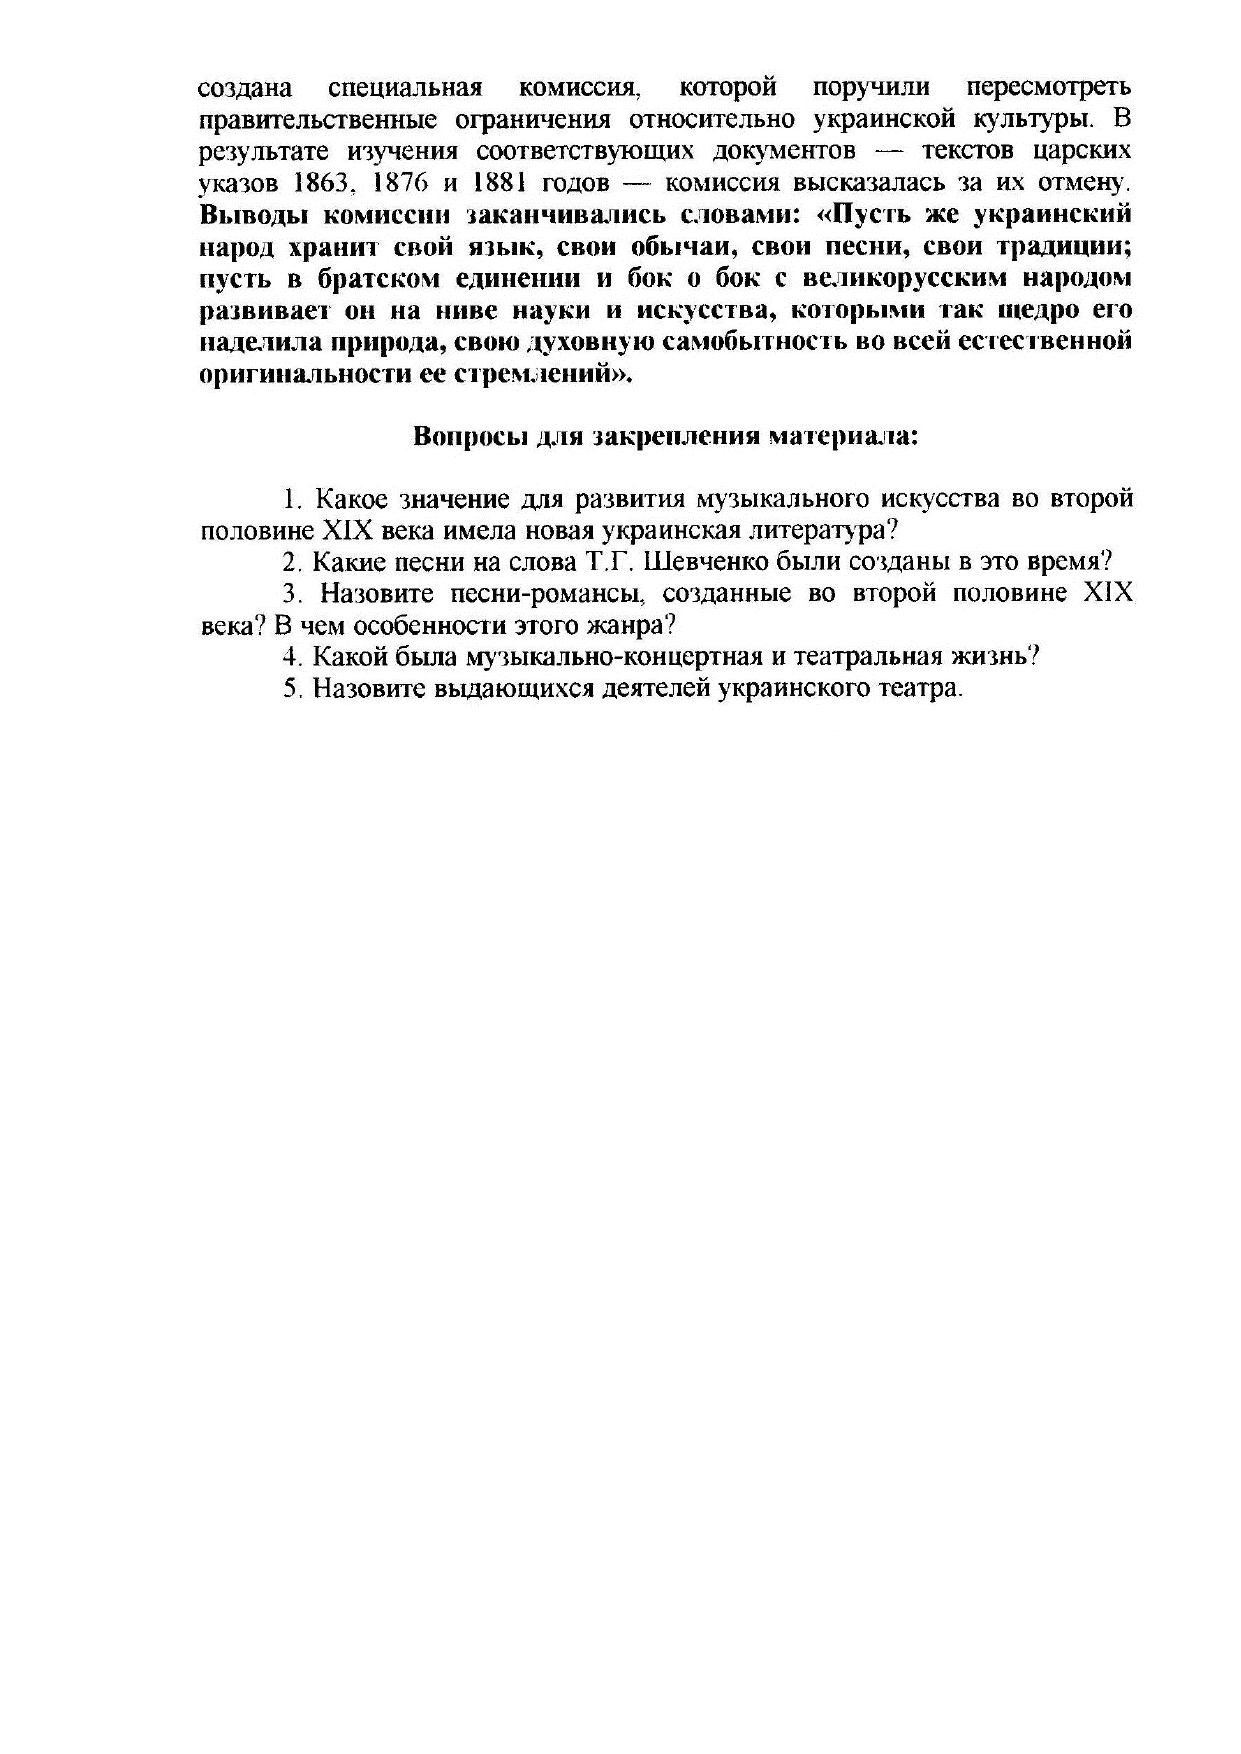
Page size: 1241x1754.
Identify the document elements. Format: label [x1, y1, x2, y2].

picture [177, 44, 1151, 731]
